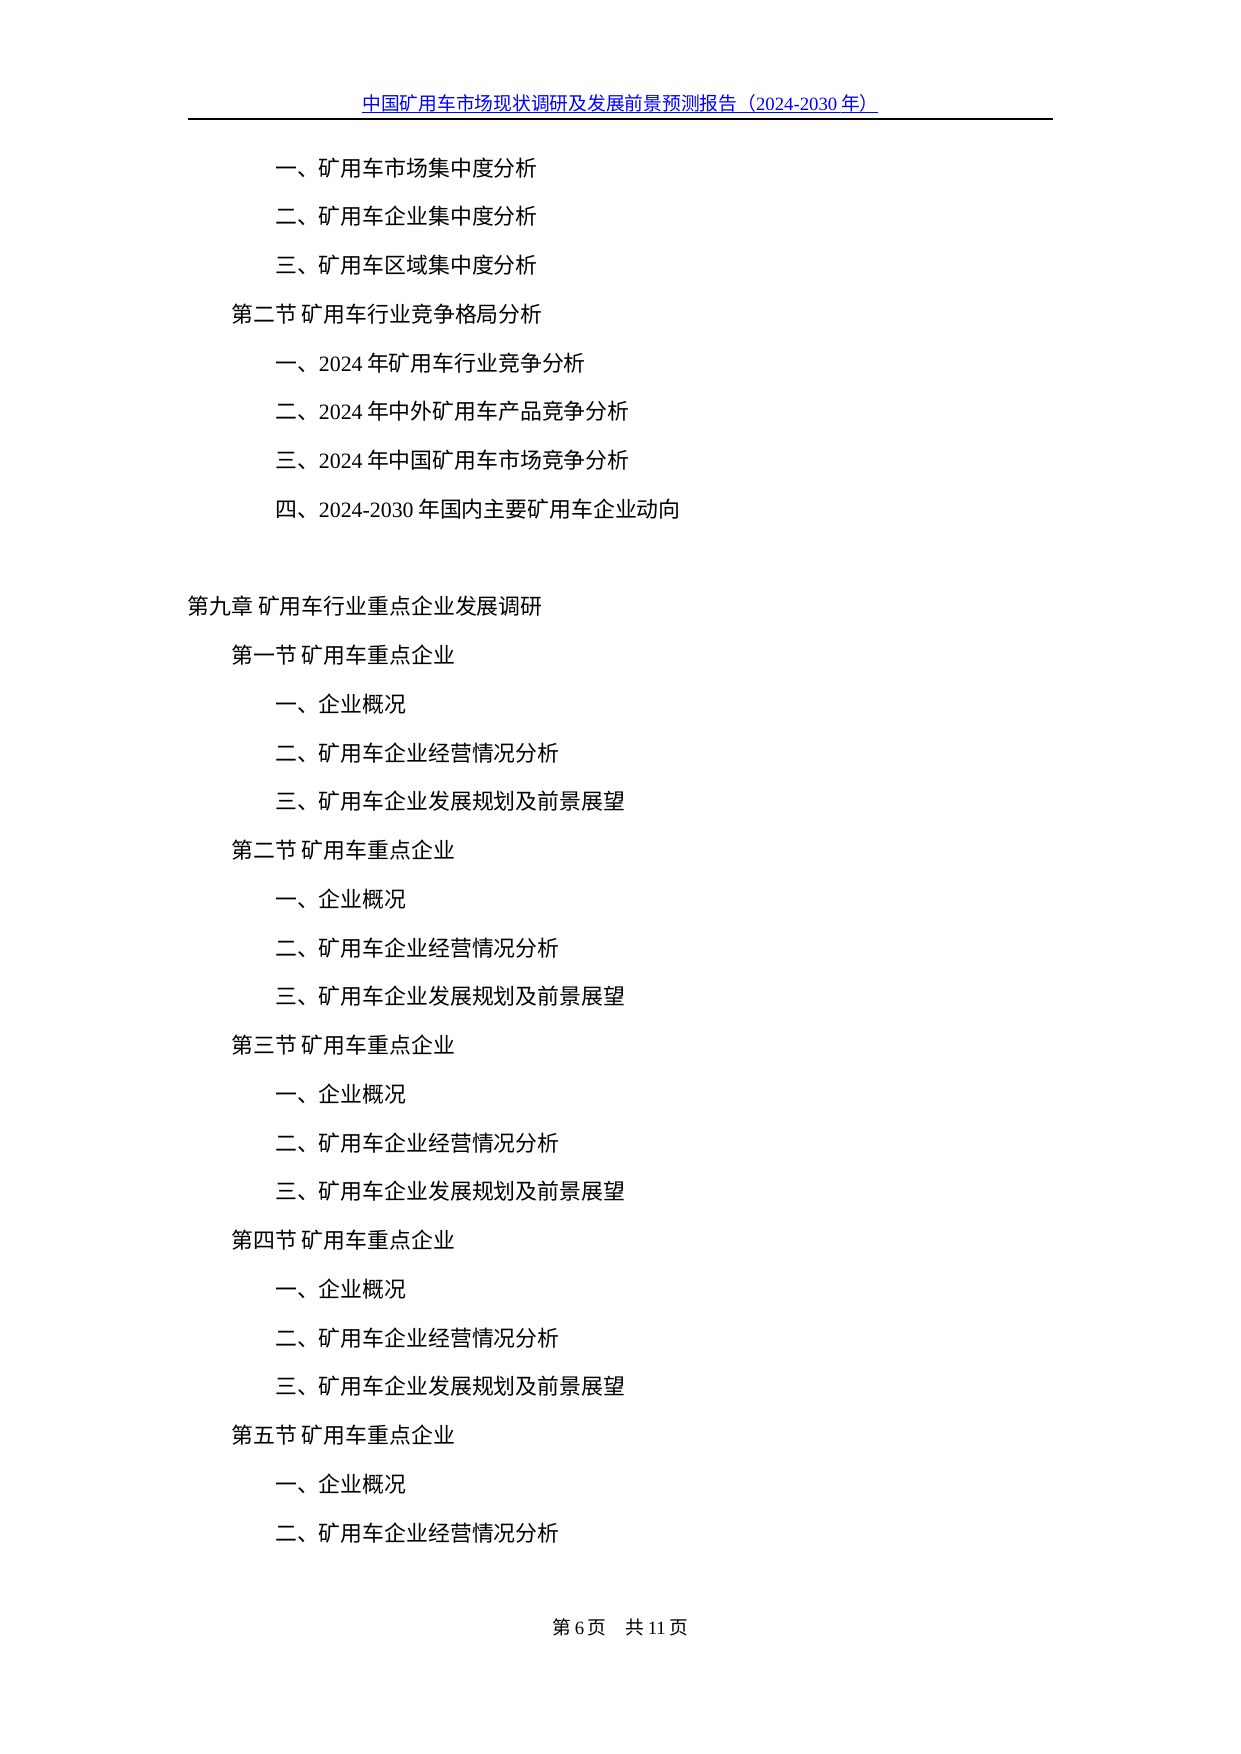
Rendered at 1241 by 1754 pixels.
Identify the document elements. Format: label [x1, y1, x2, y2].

text [187, 150, 1053, 1548]
